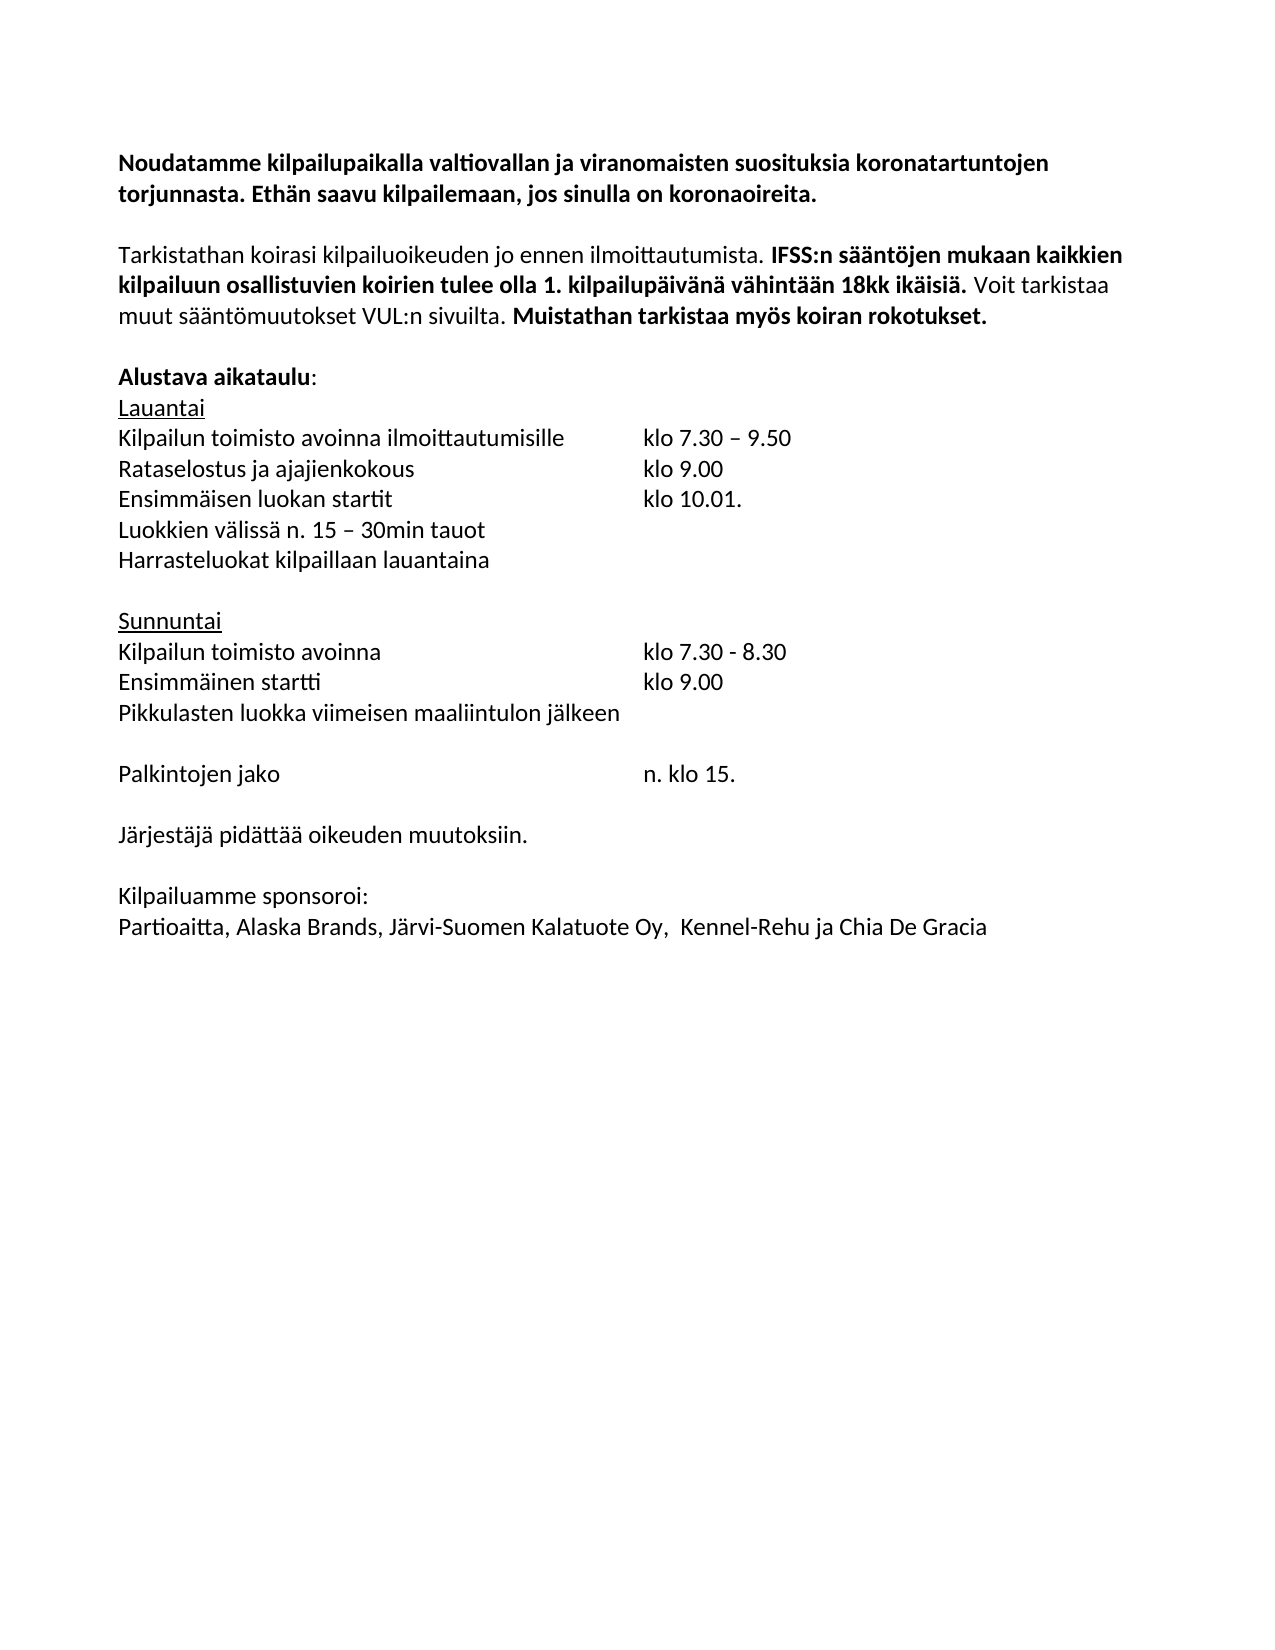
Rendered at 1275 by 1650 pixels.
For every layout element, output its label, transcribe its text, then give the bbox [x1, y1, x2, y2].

text Rataselostus ja ajajienkokous klo 9.00 [118, 453, 1157, 483]
text Ensimmäisen luokan startit klo 10.01. [118, 483, 1157, 514]
text Palkintojen jako n. klo 15. [118, 758, 1157, 788]
text Lauantai [118, 392, 1157, 422]
text Alustava aikataulu: [118, 361, 1157, 392]
text Kilpailuamme sponsoroi: [118, 880, 1157, 911]
text Harrasteluokat kilpaillaan lauantaina [118, 544, 1157, 575]
text Sunnuntai [118, 605, 1157, 636]
text Luokkien välissä n. 15 – 30min tauot [118, 514, 1157, 544]
text Tarkistathan koirasi kilpailuoikeuden jo ennen ilmoittautumista. IFSS:n sääntöjen mukaan kaikkien kilpailuun osallistuvien koirien tulee olla 1. kilpailupäivänä vähintään 18kk ikäisiä. Voit tarkistaa muut sääntömuutokset VUL:n sivuilta. Muistathan tarkistaa myös koiran rokotukset. [118, 239, 1157, 331]
text Järjestäjä pidättää oikeuden muutoksiin. [118, 819, 1157, 849]
text Partioaitta, Alaska Brands, Järvi-Suomen Kalatuote Oy, Kennel-Rehu ja Chia De Gracia [118, 911, 1157, 941]
text Kilpailun toimisto avoinna klo 7.30 - 8.30 [118, 636, 1157, 666]
text Ensimmäinen startti klo 9.00 [118, 666, 1157, 697]
text Kilpailun toimisto avoinna ilmoittautumisille klo 7.30 – 9.50 [118, 422, 1157, 453]
text Noudatamme kilpailupaikalla valtiovallan ja viranomaisten suosituksia koronatartuntojen torjunnasta. Ethän saavu kilpailemaan, jos sinulla on koronaoireita. [118, 148, 1157, 209]
text Pikkulasten luokka viimeisen maaliintulon jälkeen [118, 697, 1157, 727]
